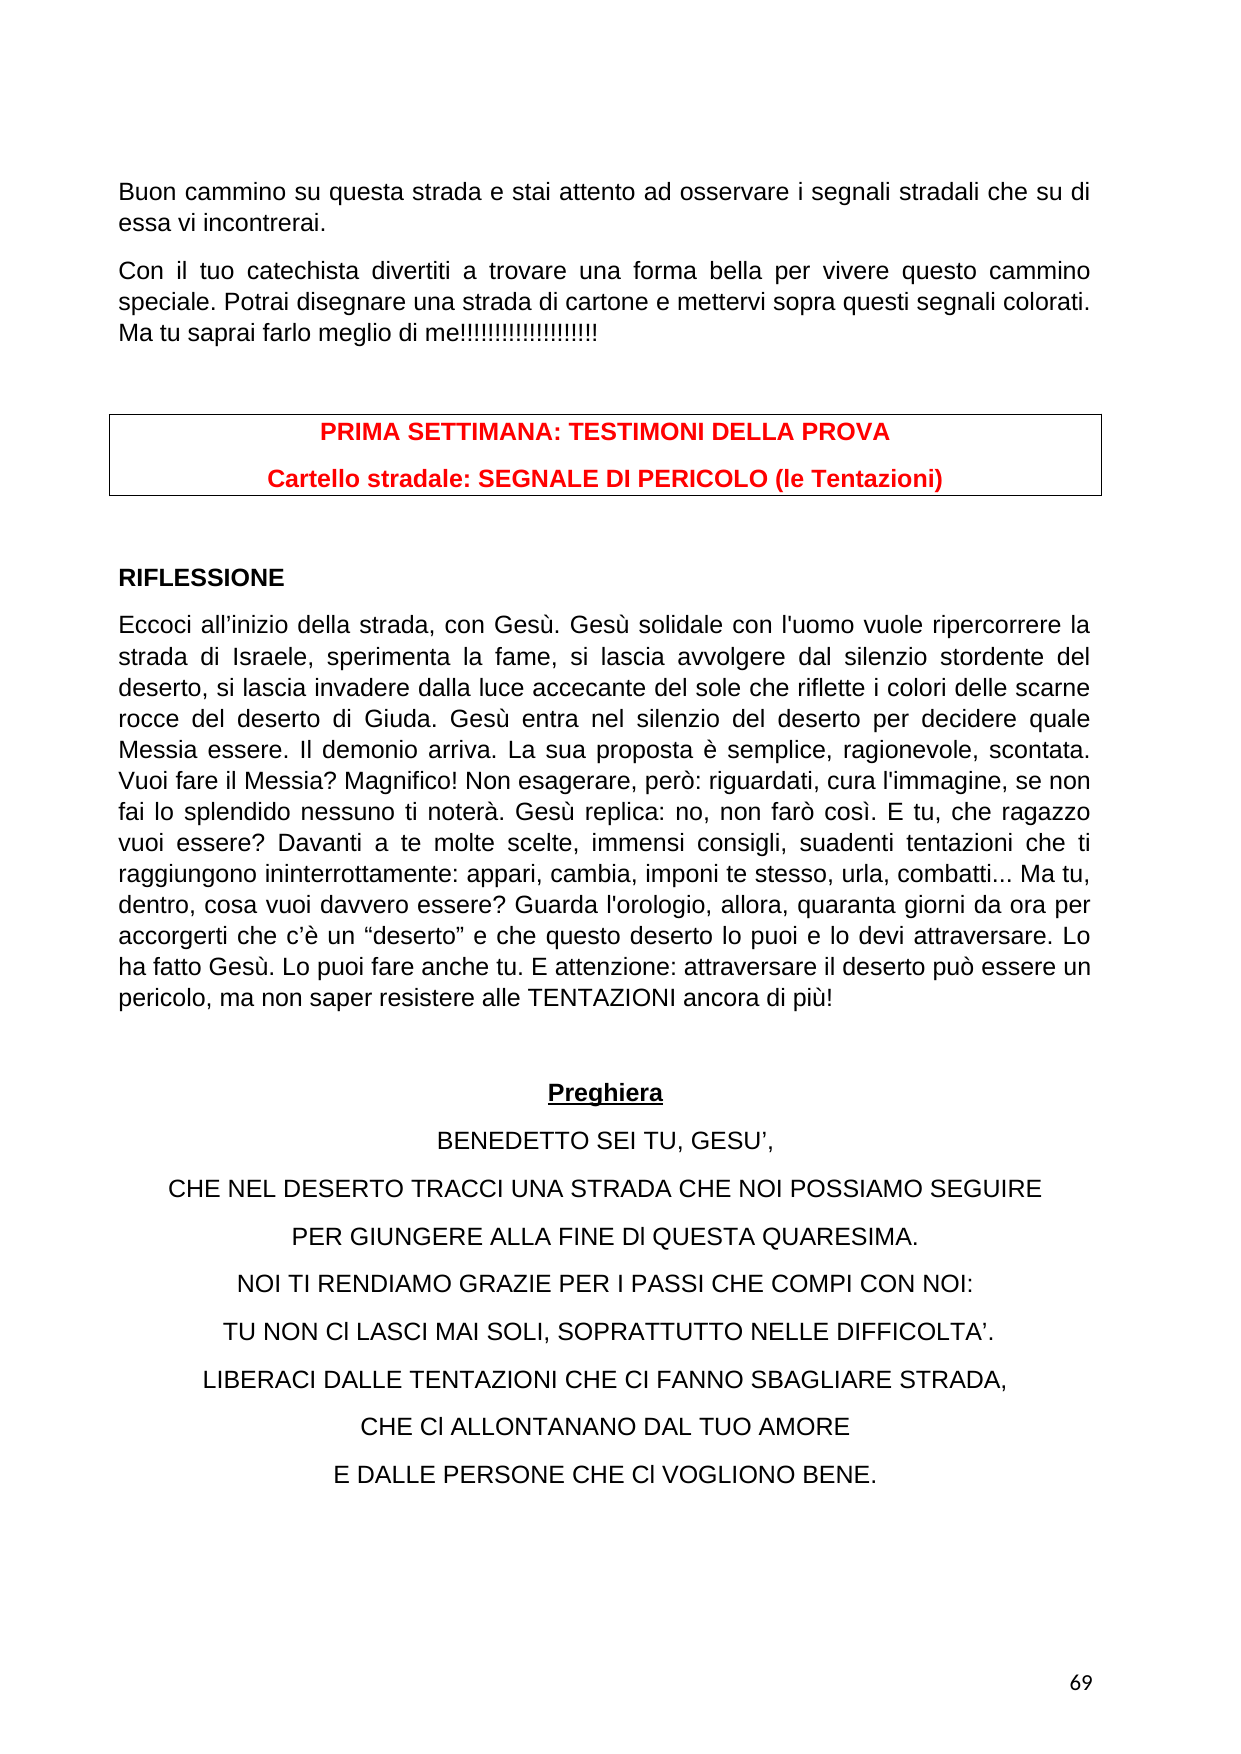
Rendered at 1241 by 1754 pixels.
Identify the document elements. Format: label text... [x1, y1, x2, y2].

text LIBERACI DALLE TENTAZIONI CHE CI FANNO SBAGLIARE STRADA, [118, 1365, 1092, 1393]
text Cartello stradale: SEGNALE DI PERICOLO (le Tentazioni) [110, 461, 1101, 495]
text RIFLESSIONE [118, 563, 1092, 592]
text TU NON Cl LASCI MAI SOLI, SOPRATTUTTO NELLE DIFFICOLTA’. [118, 1317, 1092, 1346]
text NOI TI RENDIAMO GRAZIE PER I PASSI CHE COMPI CON NOI: [118, 1269, 1092, 1298]
text CHE NEL DESERTO TRACCI UNA STRADA CHE NOI POSSIAMO SEGUIRE [118, 1174, 1092, 1203]
text Preghiera [118, 1078, 1092, 1107]
text BENEDETTO SEI TU, GESU’, [118, 1126, 1092, 1155]
text CHE Cl ALLONTANANO DAL TUO AMORE [118, 1412, 1092, 1441]
text E DALLE PERSONE CHE Cl VOGLIONO BENE. [118, 1460, 1092, 1489]
text Con il tuo catechista divertiti a trovare una forma bella per vivere questo cammino speciale. Potrai disegnare una strada di cartone e mettervi sopra questi segnali colorati. Ma tu saprai farlo meglio di me!!!!!!!!!!!!!!!!!!!! [118, 256, 1092, 347]
text Buon cammino su questa strada e stai attento ad osservare i segnali stradali che su di essa vi incontrerai. [118, 177, 1092, 237]
text PRIMA SETTIMANA: TESTIMONI DELLA PROVA [110, 415, 1101, 445]
text Eccoci all’inizio della strada, con Gesù. Gesù solidale con l'uomo vuole ripercorrere la strada di Israele, sperimenta la fame, si lascia avvolgere dal silenzio stordente del deserto, si lascia invadere dalla luce accecante del sole che riflette i colori delle scarne rocce del deserto di Giuda. Gesù entra nel silenzio del deserto per decidere quale Messia essere. Il demonio arriva. La sua proposta è semplice, ragionevole, scontata. Vuoi fare il Messia? Magnifico! Non esagerare, però: riguardati, cura l'immagine, se non fai lo splendido nessuno ti noterà. Gesù replica: no, non farò così. E tu, che ragazzo vuoi essere? Davanti a te molte scelte, immensi consigli, suadenti tentazioni che ti raggiungono ininterrottamente: appari, cambia, imponi te stesso, urla, combatti... Ma tu, dentro, cosa vuoi davvero essere? Guarda l'orologio, allora, quaranta giorni da ora per accorgerti che c’è un “deserto” e che questo deserto lo puoi e lo devi attraversare. Lo ha fatto Gesù. Lo puoi fare anche tu. E attenzione: attraversare il deserto può essere un pericolo, ma non saper resistere alle TENTAZIONI ancora di più! [118, 611, 1092, 1012]
text PER GIUNGERE ALLA FINE Dl QUESTA QUARESIMA. [118, 1222, 1092, 1250]
